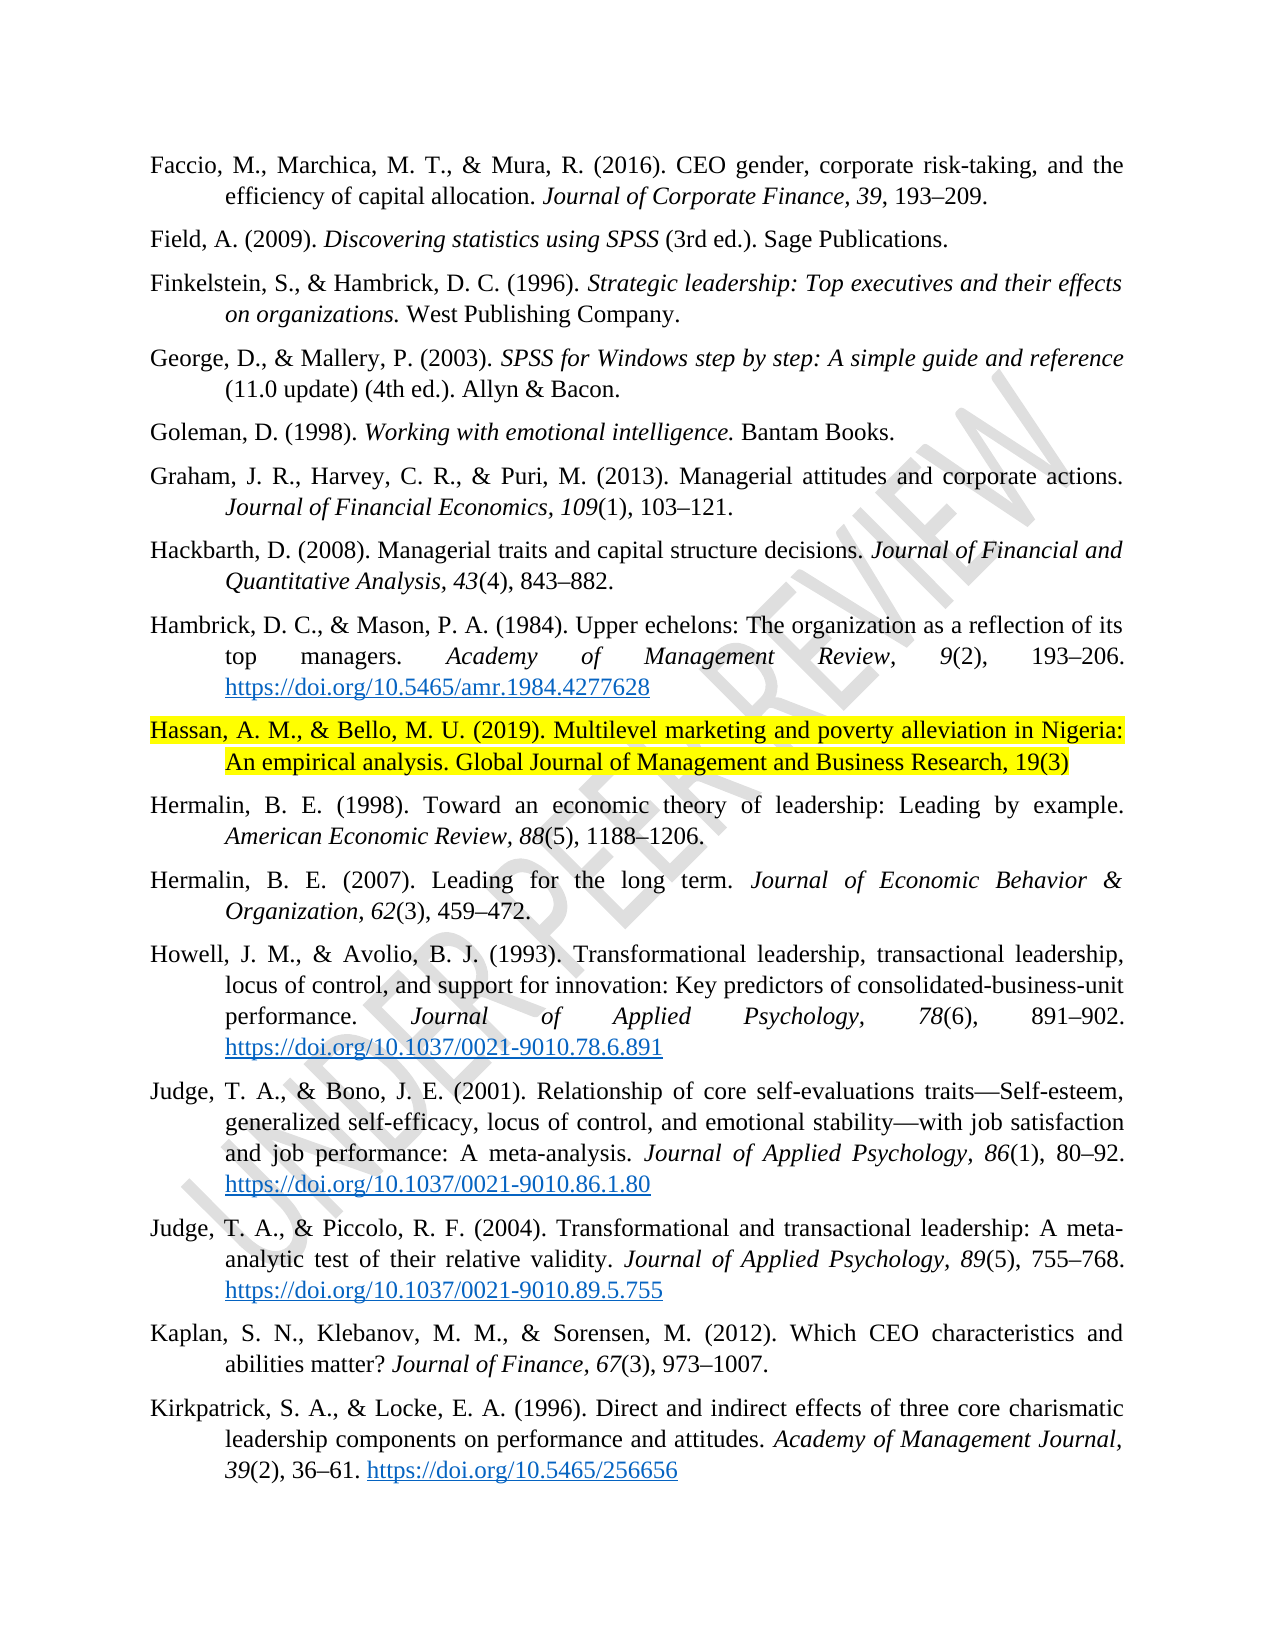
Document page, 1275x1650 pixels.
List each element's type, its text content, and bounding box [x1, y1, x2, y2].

text Finkelstein, S., & Hambrick, D. C. (1996). Strategic leadership: Top executives and their effects on organizations. West Publishing Company. [150, 268, 1125, 328]
text Kirkpatrick, S. A., & Locke, E. A. (1996). Direct and indirect effects of three core charismatic leadership components on performance and attitudes. Academy of Management Journal, 39(2), 36–61. https://doi.org/10.5465/256656 [150, 1393, 1125, 1484]
text Hassan, A. M., & Bello, M. U. (2019). Multilevel marketing and poverty alleviation in Nigeria: An empirical analysis. Global Journal of Management and Business Research, 19(3) [150, 744, 1125, 775]
text Judge, T. A., & Bono, J. E. (2001). Relationship of core self-evaluations traits—Self-esteem, generalized self-efficacy, locus of control, and emotional stability—with job satisfaction and job performance: A meta-analysis. Journal of Applied Psychology, 86(1), 80–92. https://doi.org/10.1037/0021-9010.86.1.80 [150, 1076, 1125, 1198]
text Hermalin, B. E. (2007). Leading for the long term. Journal of Economic Behavior & Organization, 62(3), 459–472. [150, 865, 1125, 924]
text Kaplan, S. N., Klebanov, M. M., & Sorensen, M. (2012). Which CEO characteristics and abilities matter? Journal of Finance, 67(3), 973–1007. [150, 1318, 1125, 1378]
text Field, A. (2009). Discovering statistics using SPSS (3rd ed.). Sage Publications. [150, 224, 1125, 253]
text Hackbarth, D. (2008). Managerial traits and capital structure decisions. Journal of Financial and Quantitative Analysis, 43(4), 843–882. [150, 535, 1125, 595]
text Judge, T. A., & Piccolo, R. F. (2004). Transformational and transactional leadership: A meta-analytic test of their relative validity. Journal of Applied Psychology, 89(5), 755–768. https://doi.org/10.1037/0021-9010.89.5.755 [150, 1213, 1125, 1303]
text Howell, J. M., & Avolio, B. J. (1993). Transformational leadership, transactional leadership, locus of control, and support for innovation: Key predictors of consolidated-business-unit performance. Journal of Applied Psychology, 78(6), 891–902. https://doi.org/10.1037/0021-9010.78.6.891 [150, 939, 1125, 1061]
text Hermalin, B. E. (1998). Toward an economic theory of leadership: Leading by example. American Economic Review, 88(5), 1188–1206. [150, 790, 1125, 850]
text Goleman, D. (1998). Working with emotional intelligence. Bantam Books. [150, 417, 1125, 446]
text George, D., & Mallery, P. (2003). SPSS for Windows step by step: A simple guide and reference (11.0 update) (4th ed.). Allyn & Bacon. [150, 343, 1125, 402]
text Graham, J. R., Harvey, C. R., & Puri, M. (2013). Managerial attitudes and corporate actions. Journal of Financial Economics, 109(1), 103–121. [150, 461, 1125, 521]
text Faccio, M., Marchica, M. T., & Mura, R. (2016). CEO gender, corporate risk-taking, and the efficiency of capital allocation. Journal of Corporate Finance, 39, 193–209. [150, 150, 1125, 210]
text Hambrick, D. C., & Mason, P. A. (1984). Upper echelons: The organization as a reflection of its top managers. Academy of Management Review, 9(2), 193–206. https://doi.org/10.5465/amr.1984.4277628 [150, 610, 1125, 701]
